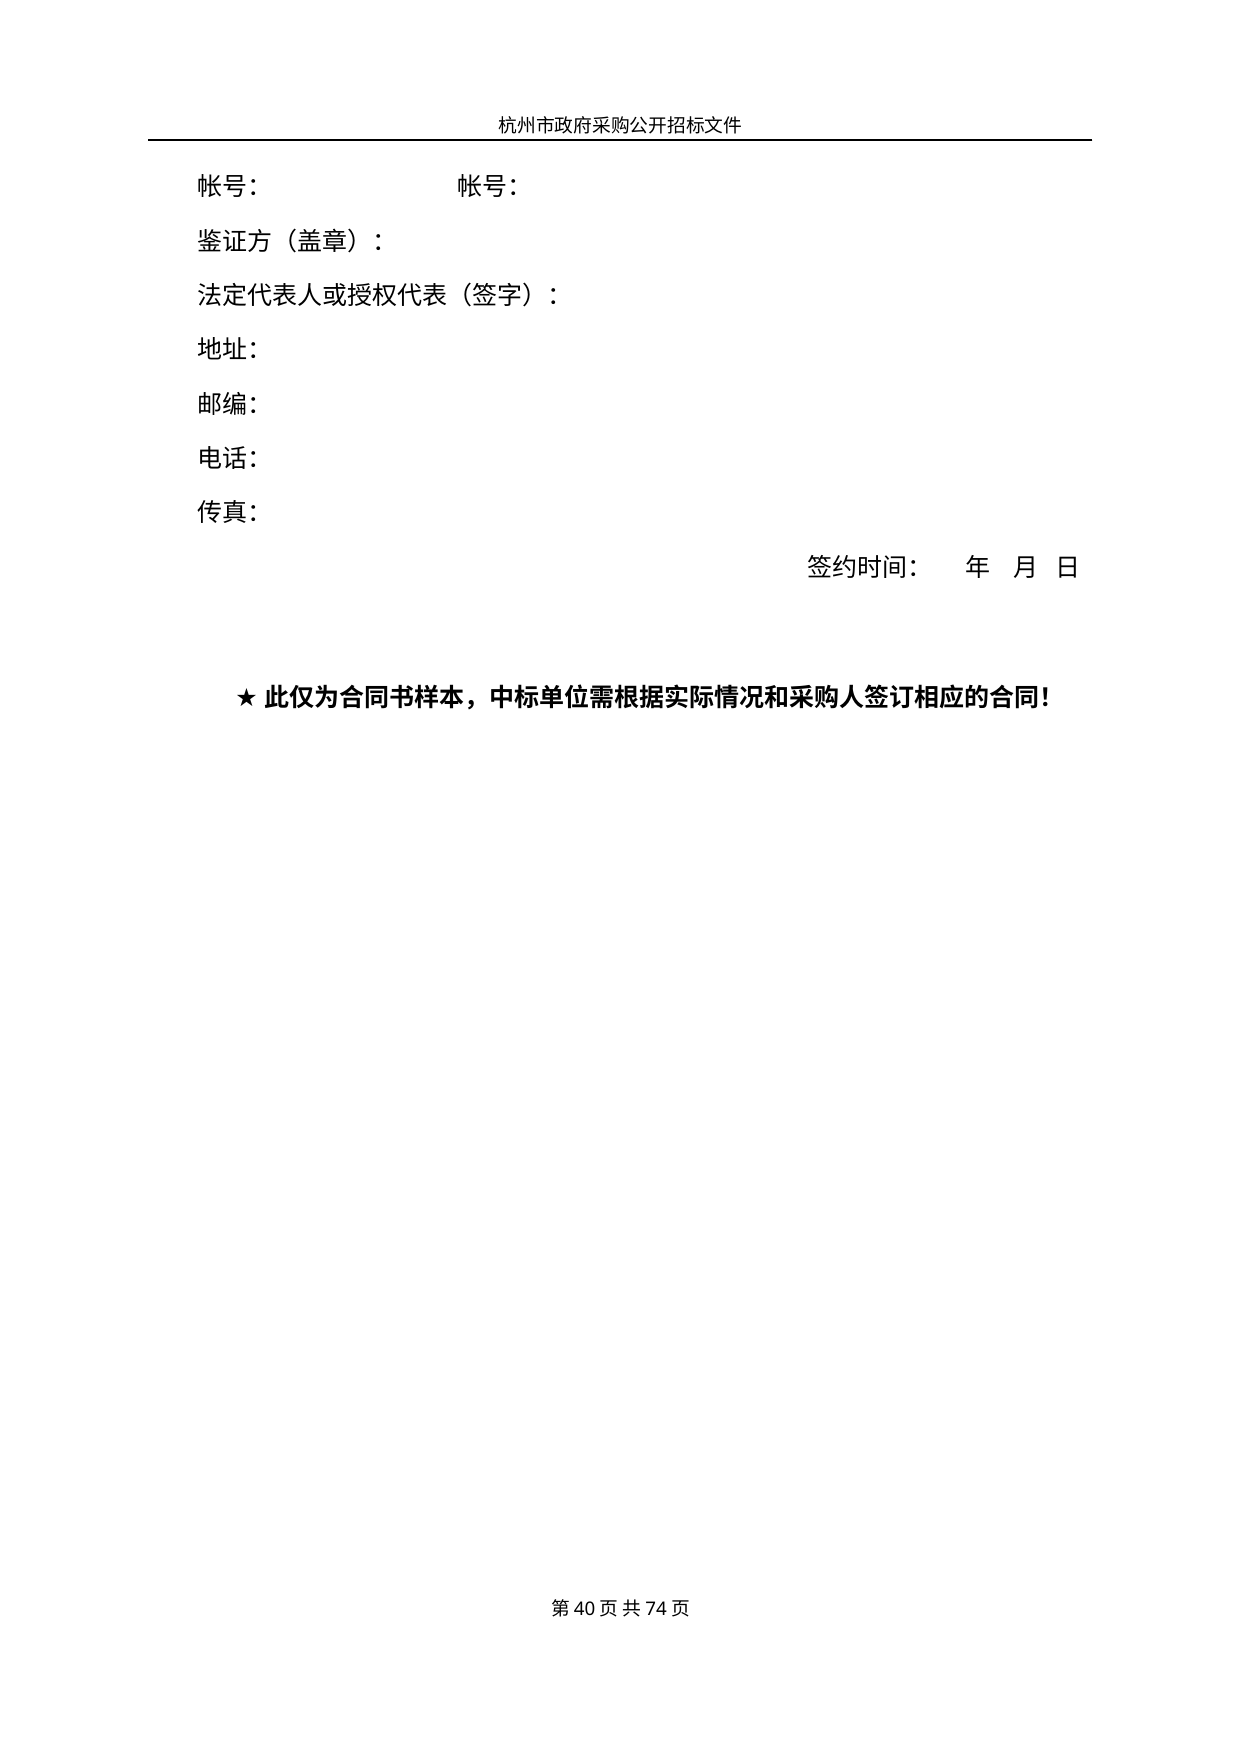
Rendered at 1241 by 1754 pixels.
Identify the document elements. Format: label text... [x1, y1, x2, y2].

text ★ 此仅为合同书样本，中标单位需根据实际情况和采购人签订相应的合同！ [148, 678, 1092, 714]
text 地址： [148, 330, 1092, 366]
text 邮编： [148, 384, 1092, 420]
text 签约时间： 年 月 日 [148, 547, 1080, 583]
text 传真： [148, 493, 1092, 529]
text 帐号： 帐号： [148, 167, 1092, 203]
text 电话： [148, 438, 1092, 475]
text 鉴证方（盖章）： [148, 221, 1092, 257]
text 法定代表人或授权代表（签字）： [148, 275, 1092, 312]
